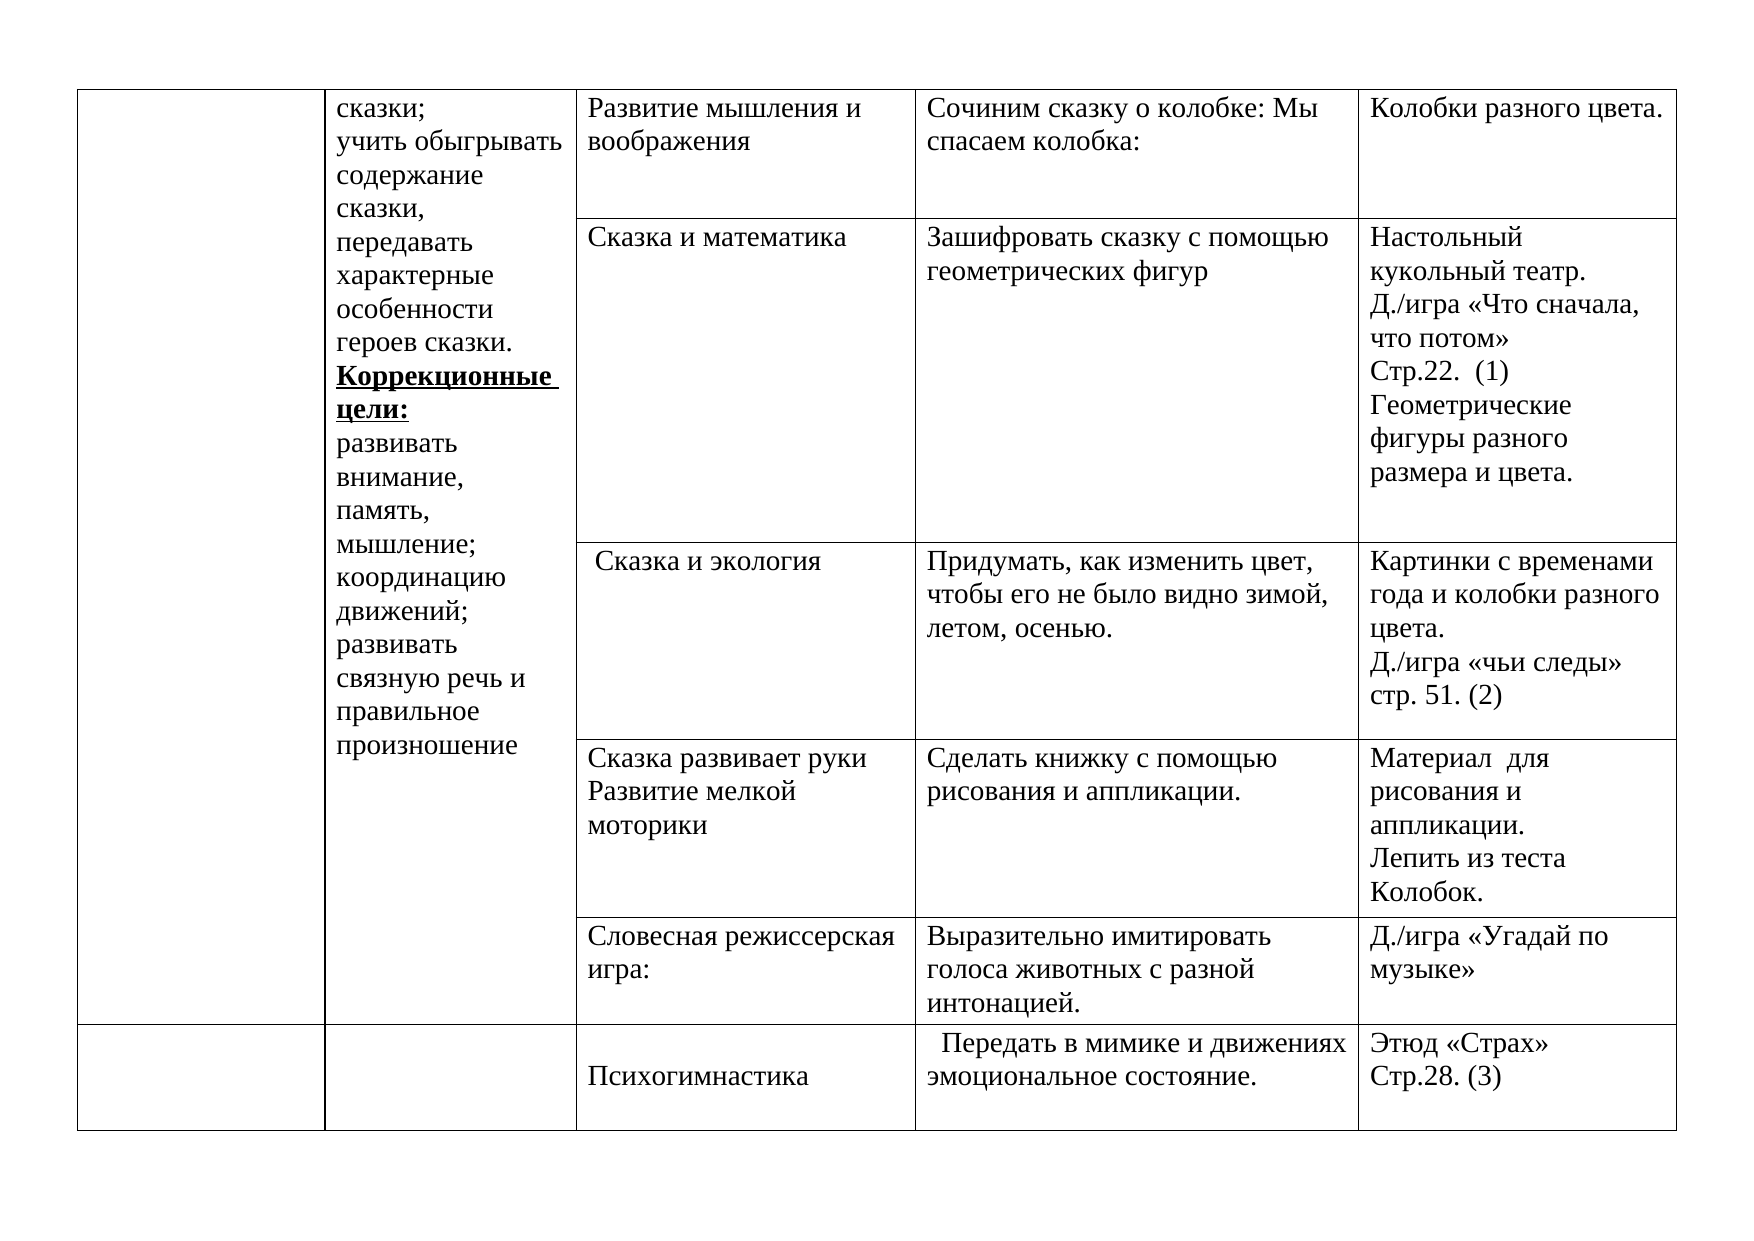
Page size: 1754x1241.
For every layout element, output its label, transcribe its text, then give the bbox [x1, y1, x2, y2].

table_cell Сказка и математика [577, 219, 915, 542]
table_cell Колобки разного цвета. [1359, 90, 1676, 218]
table_cell [78, 1025, 324, 1130]
table_cell Передать в мимике и движениях эмоциональное состояние. [916, 1025, 1358, 1130]
table_cell Материал для рисования и аппликации. Лепить из теста Колобок. [1359, 740, 1676, 917]
table_cell Словесная режиссерская игра: [577, 918, 915, 1024]
table_cell Этюд «Страх» Стр.28. (3) [1359, 1025, 1676, 1130]
table_cell Сделать книжку с помощью рисования и аппликации. [916, 740, 1358, 917]
table_cell Сказка и экология [577, 543, 915, 739]
table_cell Сочиним сказку о колобке: Мы спасаем колобка: [916, 90, 1358, 218]
table_cell Сказка развивает руки Развитие мелкой моторики [577, 740, 915, 917]
table_cell Д./игра «Угадай по музыке» [1359, 918, 1676, 1024]
table_cell Психогимнастика [577, 1025, 915, 1130]
table_cell Придумать, как изменить цвет, чтобы его не было видно зимой, летом, осенью. [916, 543, 1358, 739]
table_cell Настольный кукольный театр. Д./игра «Что сначала, что потом» Стр.22. (1) Геометрические фигуры разного размера и цвета. [1359, 219, 1676, 542]
table_cell Выразительно имитировать голоса животных с разной интонацией. [916, 918, 1358, 1024]
table_cell [326, 1025, 576, 1130]
table_cell Зашифровать сказку с помощью геометрических фигур [916, 219, 1358, 542]
table_cell Развитие мышления и воображения [577, 90, 915, 218]
table_cell Картинки с временами года и колобки разного цвета. Д./игра «чьи следы» стр. 51. (2) [1359, 543, 1676, 739]
